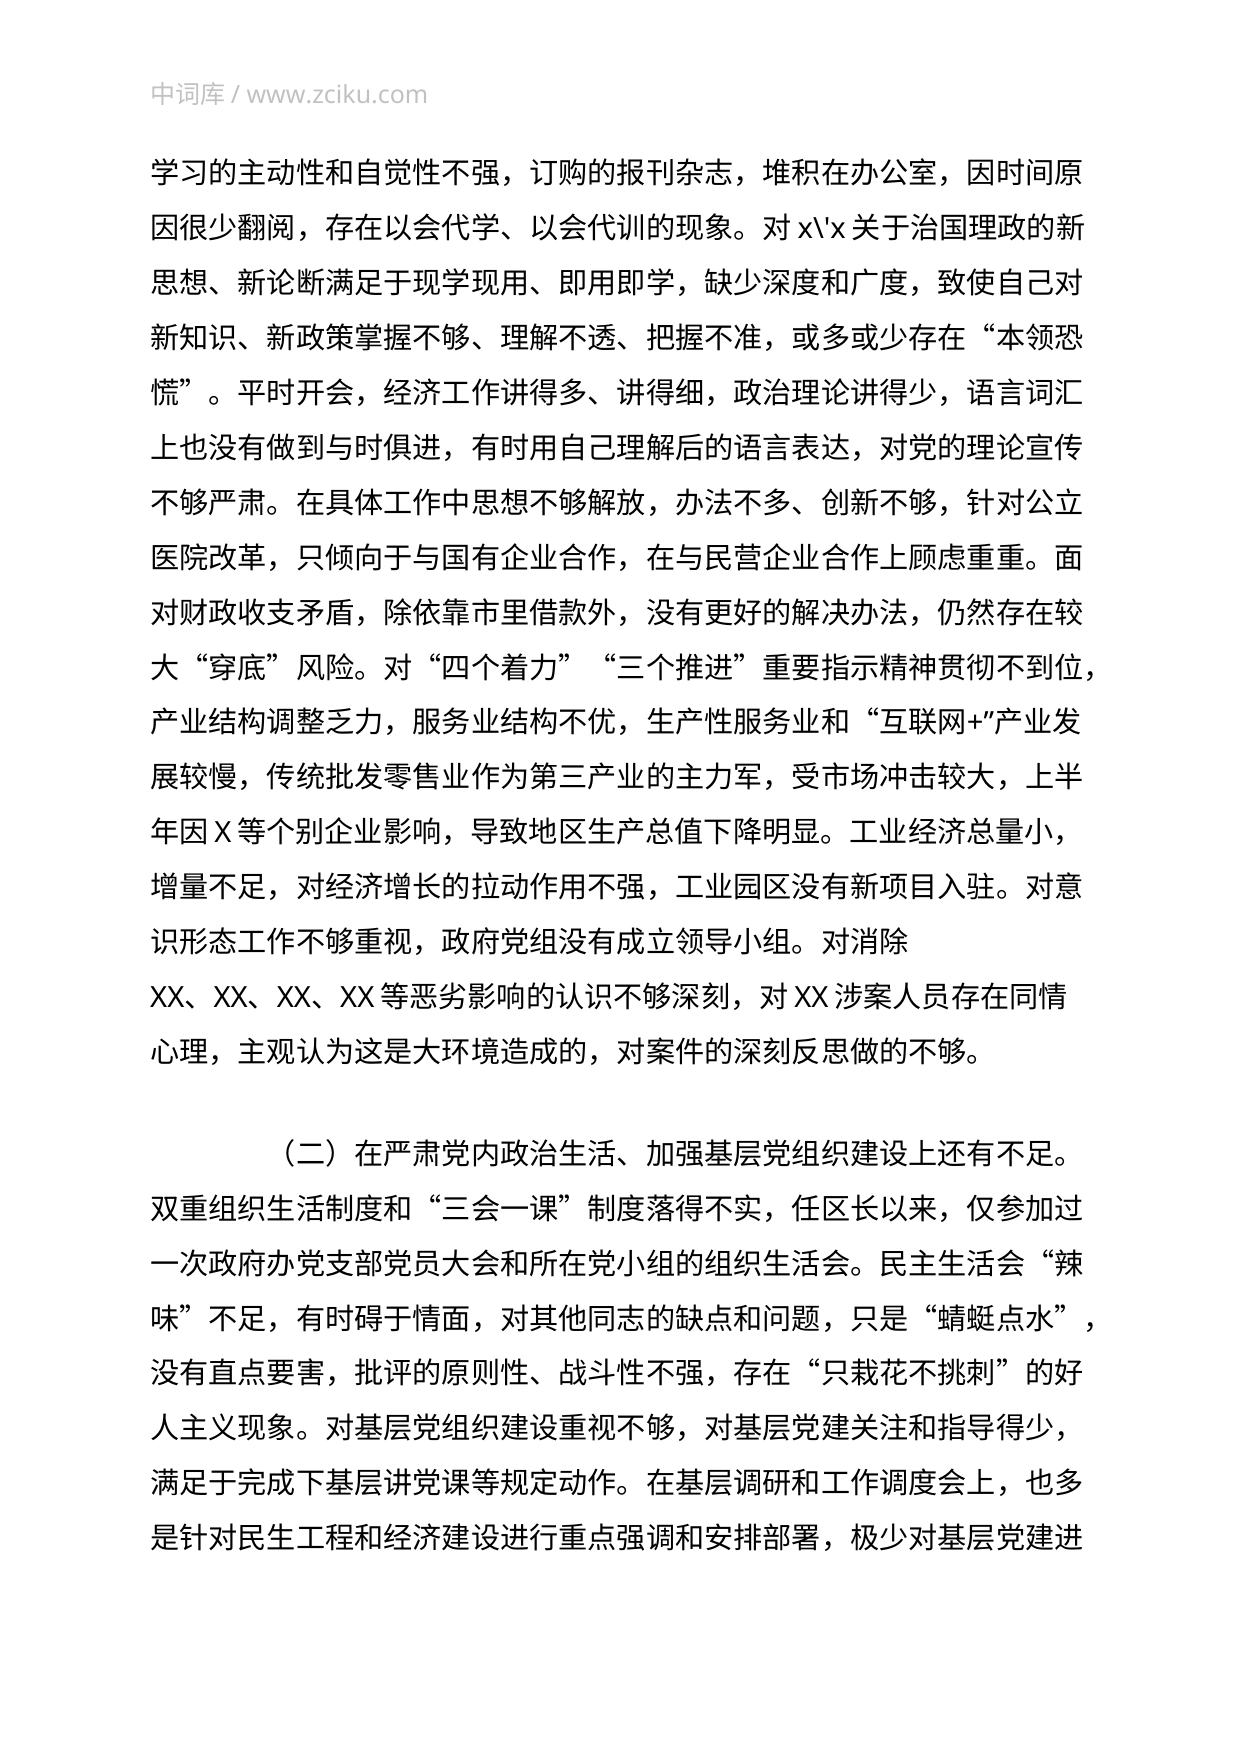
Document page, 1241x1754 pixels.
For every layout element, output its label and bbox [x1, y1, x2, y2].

text [150, 150, 1090, 1071]
text [150, 1131, 1090, 1557]
